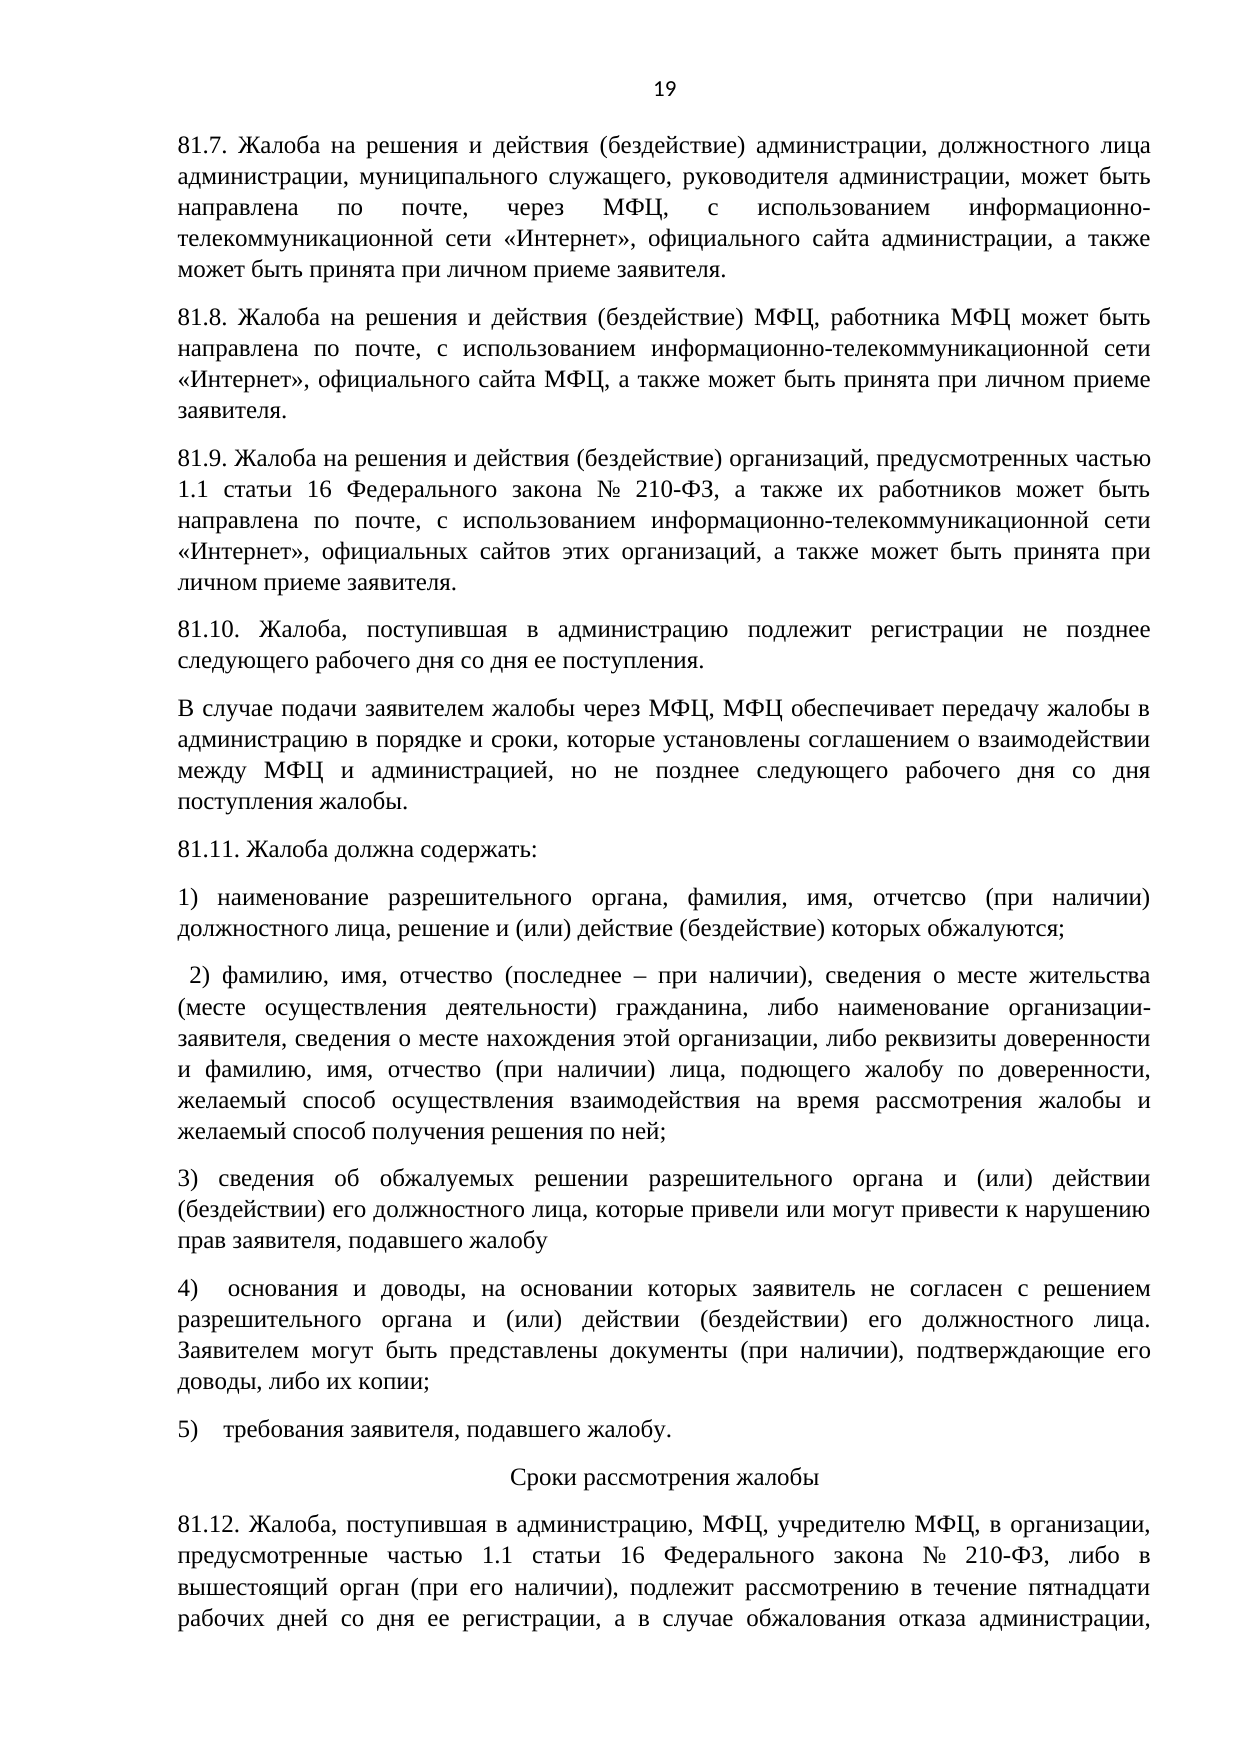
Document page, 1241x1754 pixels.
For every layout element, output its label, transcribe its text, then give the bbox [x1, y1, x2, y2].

text 4) основания и доводы, на основании которых заявитель не согласен с решением разрешительного органа и (или) действии (бездействии) его должностного лица. Заявителем могут быть представлены документы (при наличии), подтверждающие его доводы, либо их копии; [177, 1273, 1152, 1395]
text В случае подачи заявителем жалобы через МФЦ, МФЦ обеспечивает передачу жалобы в администрацию в порядке и сроки, которые установлены соглашением о взаимодействии между МФЦ и администрацией, но не позднее следующего рабочего дня со дня поступления жалобы. [177, 693, 1152, 815]
text Сроки рассмотрения жалобы [177, 1462, 1152, 1491]
text 1) наименование разрешительного органа, фамилия, имя, отчетсво (при наличии) должностного лица, решение и (или) действие (бездействие) которых обжалуются; [177, 882, 1152, 942]
text 81.10. Жалоба, поступившая в администрацию подлежит регистрации не позднее следующего рабочего дня со дня ее поступления. [177, 614, 1152, 674]
text 5) требования заявителя, подавшего жалобу. [177, 1414, 1152, 1443]
text 81.9. Жалоба на решения и действия (бездействие) организаций, предусмотренных частью 1.1 статьи 16 Федерального закона № 210-ФЗ, а также их работников может быть направлена по почте, с использованием информационно-телекоммуникационной сети «Интернет», официальных сайтов этих организаций, а также может быть принята при личном приеме заявителя. [177, 443, 1152, 596]
text 81.7. Жалоба на решения и действия (бездействие) администрации, должностного лица администрации, муниципального служащего, руководителя администрации, может быть направлена по почте, через МФЦ, с использованием информационно-телекоммуникационной сети «Интернет», официального сайта администрации, а также может быть принята при личном приеме заявителя. [177, 130, 1152, 283]
text 3) сведения об обжалуемых решении разрешительного органа и (или) действии (бездействии) его должностного лица, которые привели или могут привести к нарушению прав заявителя, подавшего жалобу [177, 1163, 1152, 1254]
text 81.11. Жалоба должна содержать: [177, 834, 1152, 863]
text 81.8. Жалоба на решения и действия (бездействие) МФЦ, работника МФЦ может быть направлена по почте, с использованием информационно-телекоммуникационной сети «Интернет», официального сайта МФЦ, а также может быть принята при личном приеме заявителя. [177, 302, 1152, 424]
text 2) фамилию, имя, отчество (последнее – при наличии), сведения о месте жительства (месте осуществления деятельности) гражданина, либо наименование организации-заявителя, сведения о месте нахождения этой организации, либо реквизиты доверенности и фамилию, имя, отчество (при наличии) лица, подющего жалобу по доверенности, желаемый способ осуществления взаимодействия на время рассмотрения жалобы и желаемый способ получения решения по ней; [177, 961, 1152, 1144]
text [177, 1509, 1152, 1631]
